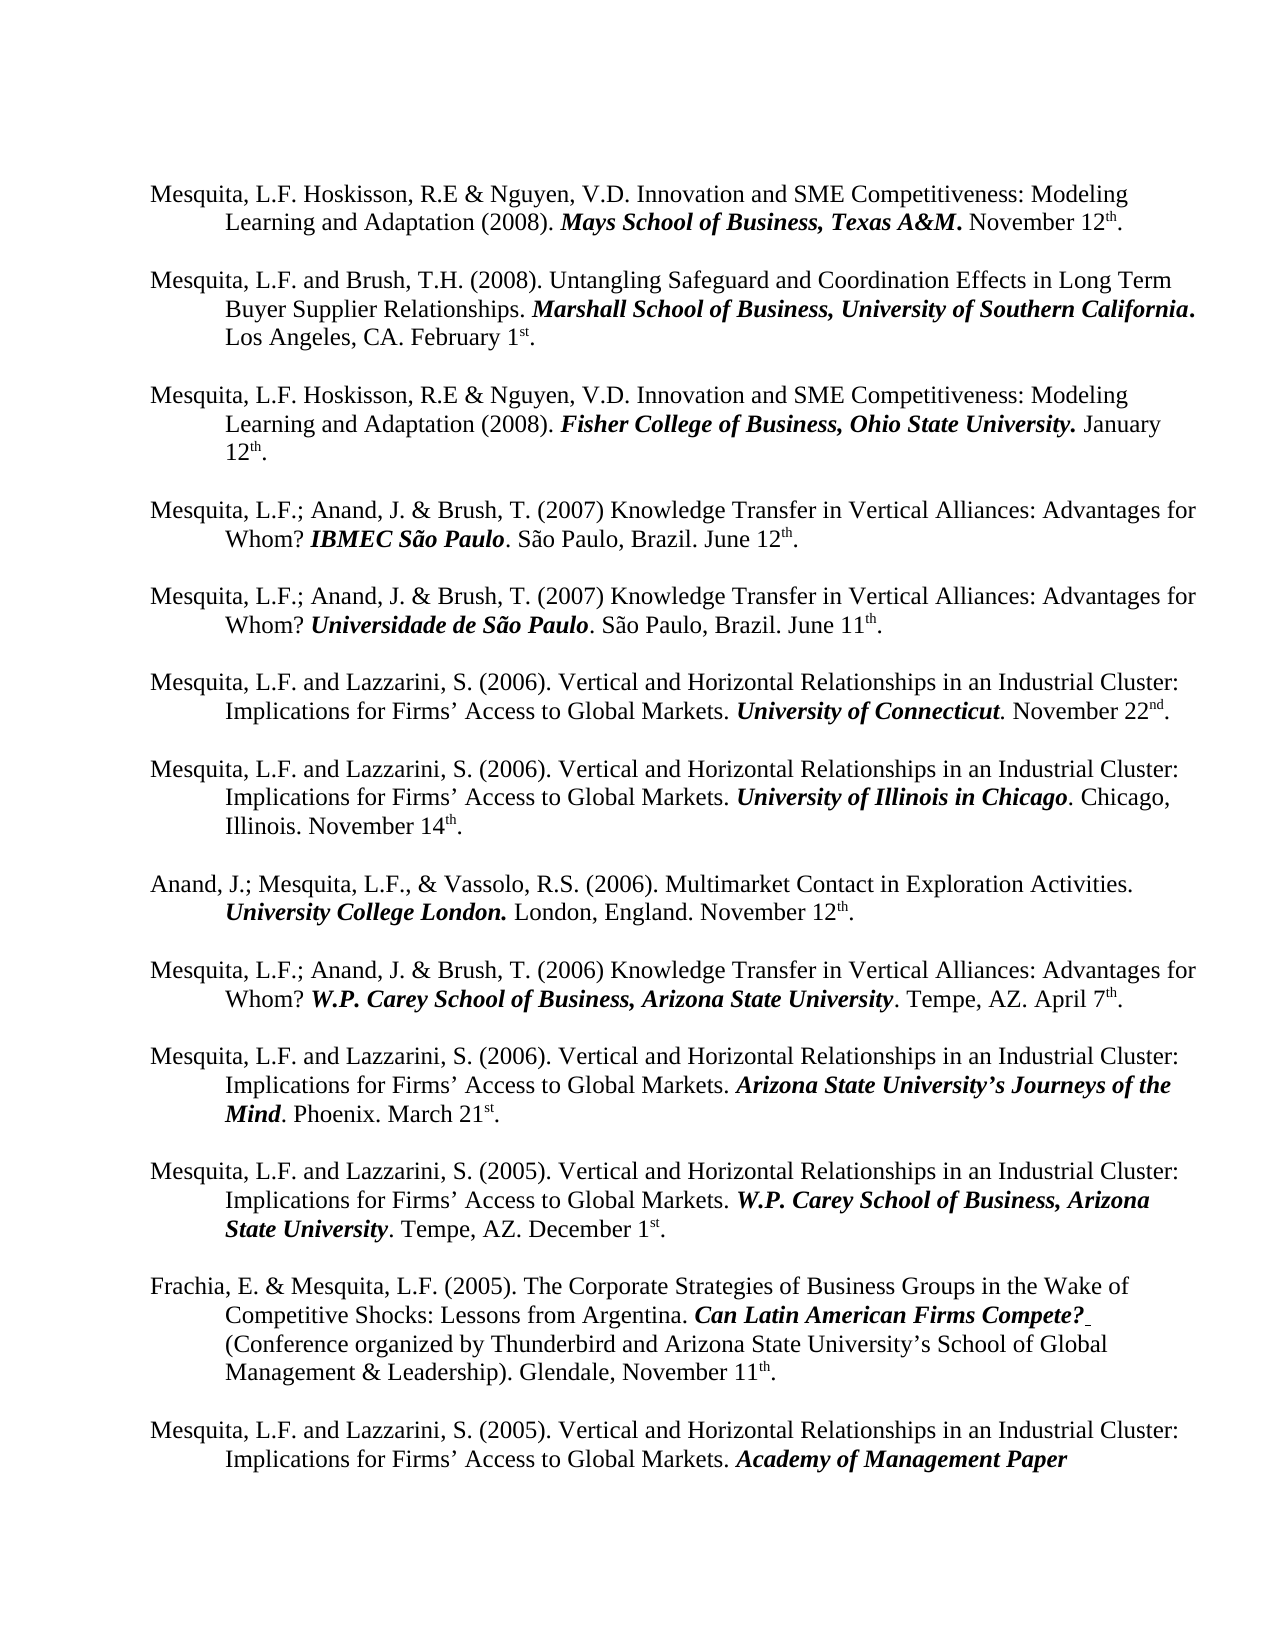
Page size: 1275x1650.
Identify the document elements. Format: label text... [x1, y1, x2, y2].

text Frachia, E. & Mesquita, L.F. (2005). The Corporate Strategies of Business Groups in the Wake of Competitive Shocks: Lessons from Argentina. Can Latin American Firms Compete? (Conference organized by Thunderbird and Arizona State University’s School of Global Management & Leadership). Glendale, November 11th. [150, 1271, 1200, 1386]
text Mesquita, L.F. and Brush, T.H. (2008). Untangling Safeguard and Coordination Effects in Long Term Buyer Supplier Relationships. Marshall School of Business, University of Southern California. Los Angeles, CA. February 1st. [150, 265, 1200, 351]
text Mesquita, L.F. and Lazzarini, S. (2006). Vertical and Horizontal Relationships in an Industrial Cluster: Implications for Firms’ Access to Global Markets. University of Illinois in Chicago. Chicago, Illinois. November 14th. [150, 754, 1200, 840]
text Mesquita, L.F. Hoskisson, R.E & Nguyen, V.D. Innovation and SME Competitiveness: Modeling Learning and Adaptation (2008). Fisher College of Business, Ohio State University. January 12th. [150, 380, 1200, 466]
text Mesquita, L.F. Hoskisson, R.E & Nguyen, V.D. Innovation and SME Competitiveness: Modeling Learning and Adaptation (2008). Mays School of Business, Texas A&M. November 12th. [150, 179, 1200, 236]
text Mesquita, L.F. and Lazzarini, S. (2006). Vertical and Horizontal Relationships in an Industrial Cluster: Implications for Firms’ Access to Global Markets. Arizona State University’s Journeys of the Mind. Phoenix. March 21st. [150, 1041, 1200, 1127]
text Mesquita, L.F.; Anand, J. & Brush, T. (2007) Knowledge Transfer in Vertical Alliances: Advantages for Whom? Universidade de São Paulo. São Paulo, Brazil. June 11th. [150, 581, 1200, 639]
text Mesquita, L.F.; Anand, J. & Brush, T. (2006) Knowledge Transfer in Vertical Alliances: Advantages for Whom? W.P. Carey School of Business, Arizona State University. Tempe, AZ. April 7th. [150, 955, 1200, 1012]
text Mesquita, L.F. and Lazzarini, S. (2006). Vertical and Horizontal Relationships in an Industrial Cluster: Implications for Firms’ Access to Global Markets. University of Connecticut. November 22nd. [150, 667, 1200, 725]
text Mesquita, L.F.; Anand, J. & Brush, T. (2007) Knowledge Transfer in Vertical Alliances: Advantages for Whom? IBMEC São Paulo. São Paulo, Brazil. June 12th. [150, 495, 1200, 552]
text Mesquita, L.F. and Lazzarini, S. (2005). Vertical and Horizontal Relationships in an Industrial Cluster: Implications for Firms’ Access to Global Markets. W.P. Carey School of Business, Arizona State University. Tempe, AZ. December 1st. [150, 1156, 1200, 1242]
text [150, 1415, 1200, 1472]
text Anand, J.; Mesquita, L.F., & Vassolo, R.S. (2006). Multimarket Contact in Exploration Activities. University College London. London, England. November 12th. [150, 869, 1200, 926]
